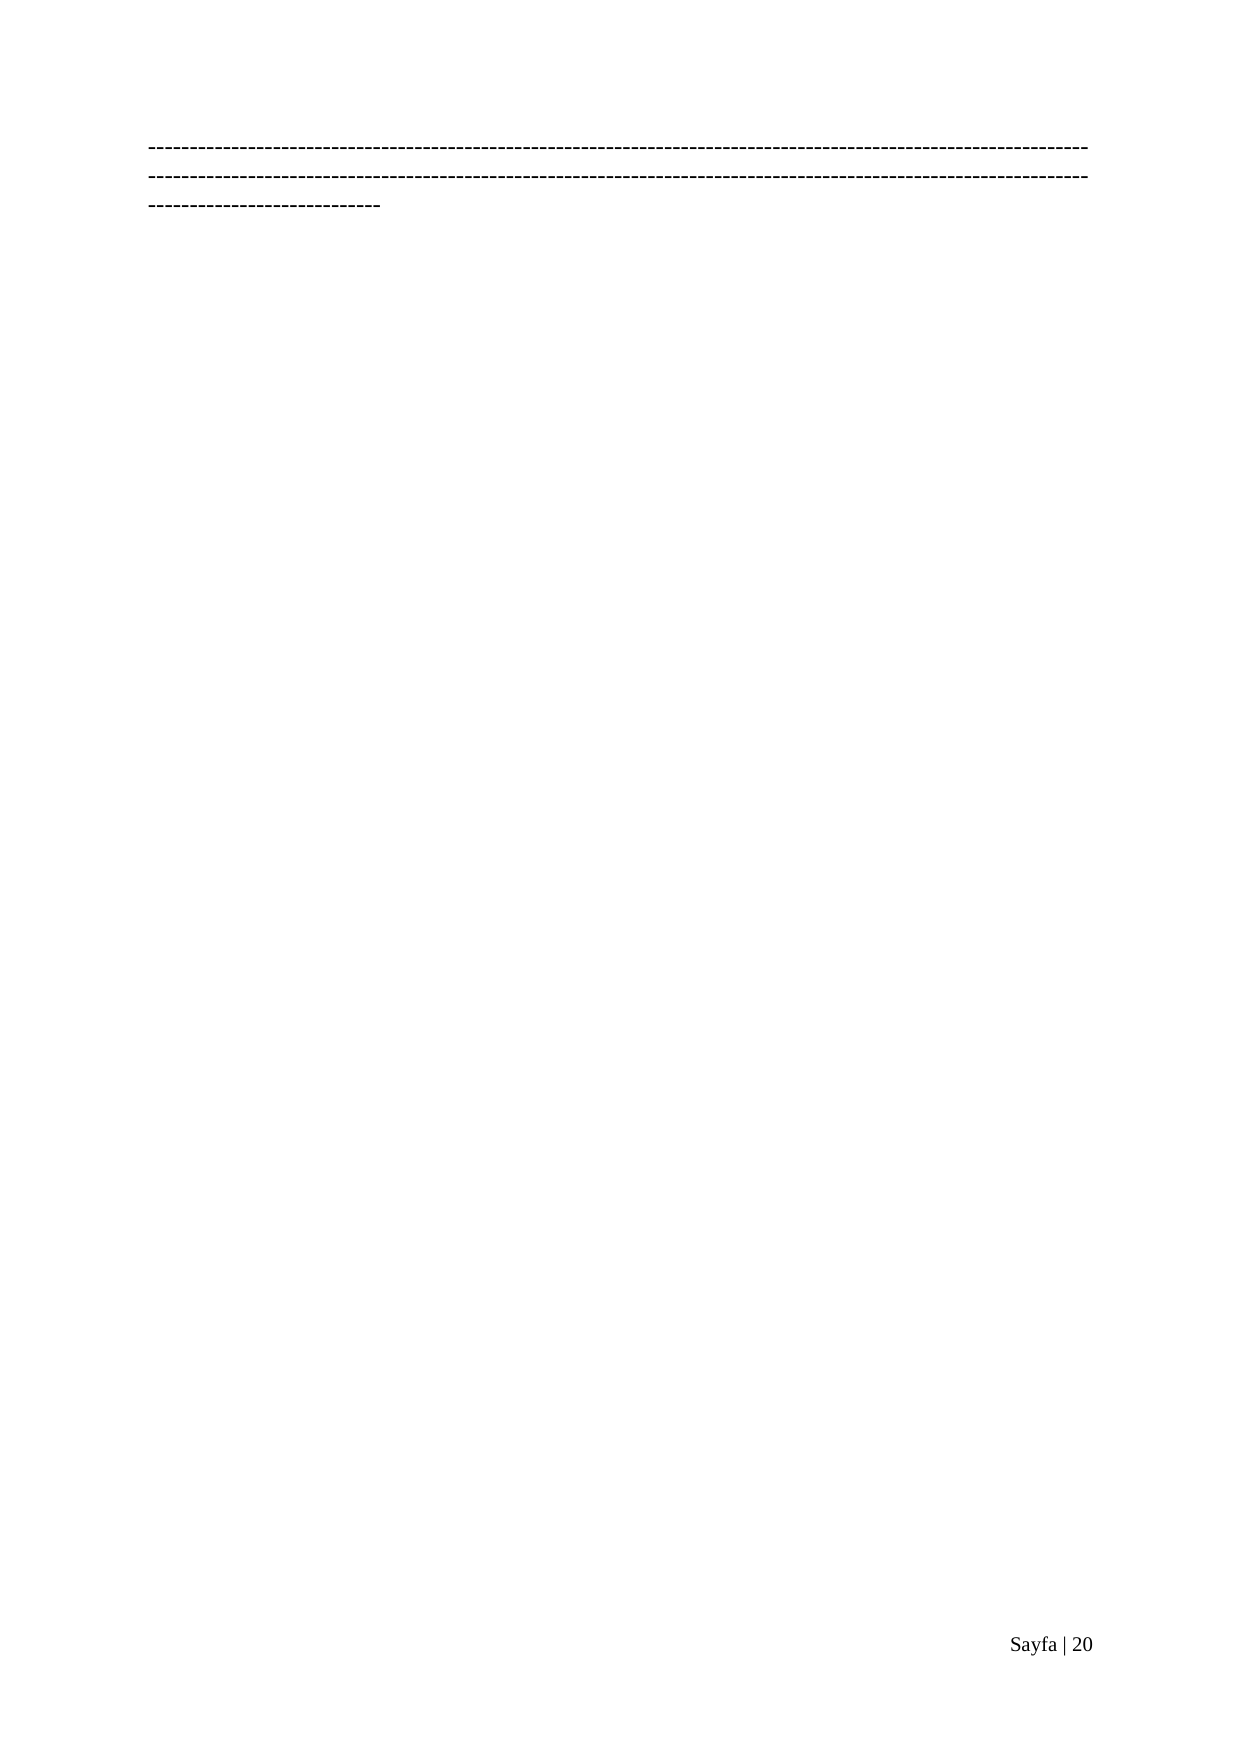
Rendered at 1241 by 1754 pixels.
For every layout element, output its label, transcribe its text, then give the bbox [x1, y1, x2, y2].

text -------------------------------------------------------------------------------------------------------------------------------------------------------------------------------------------------------------------------------------------------------------- [148, 131, 1093, 218]
